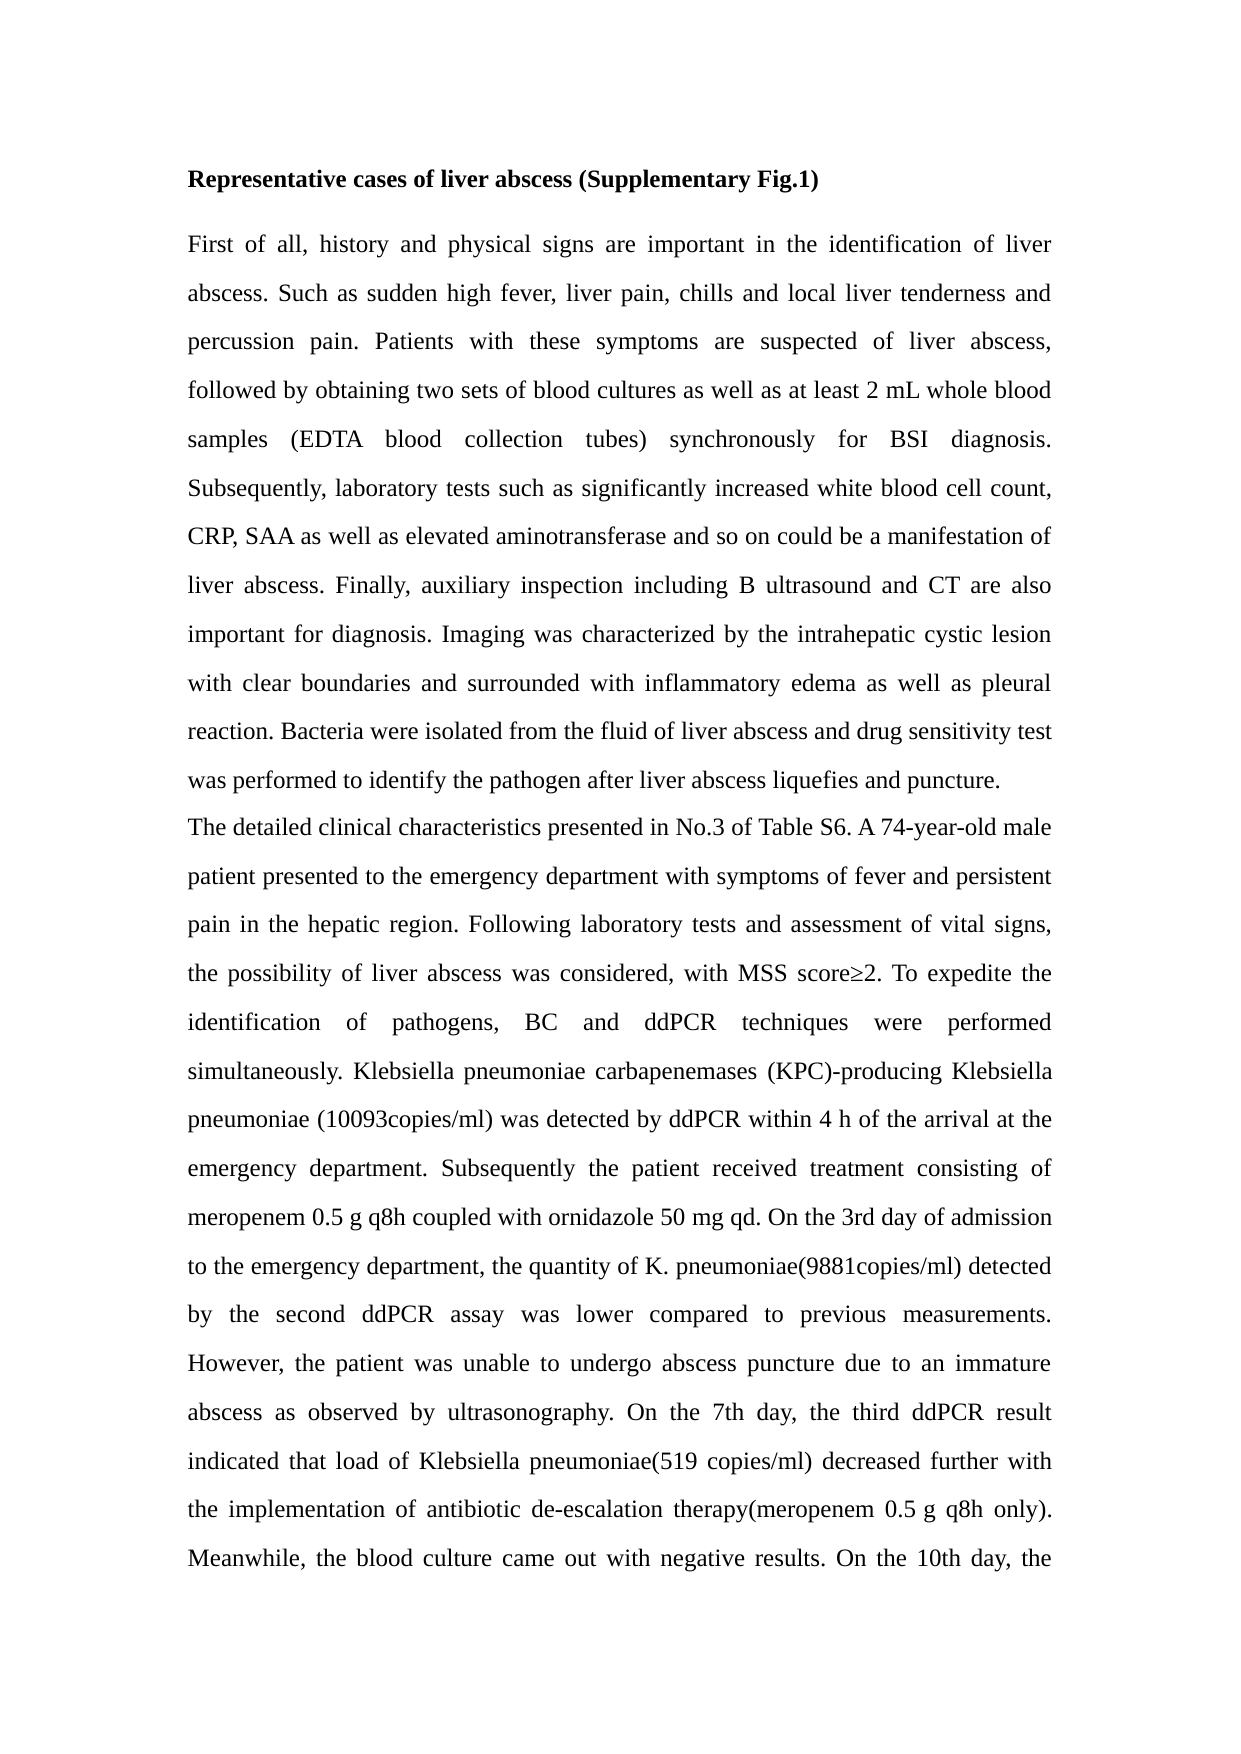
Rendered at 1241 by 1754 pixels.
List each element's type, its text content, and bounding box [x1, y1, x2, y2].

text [187, 810, 1053, 1574]
text Representative cases of liver abscess (Supplementary Fig.1) [187, 162, 1053, 194]
text First of all, history and physical signs are important in the identification of liver abscess. Such as sudden high fever, liver pain, chills and local liver tenderness and percussion pain. Patients with these symptoms are suspected of liver abscess, followed by obtaining two sets of blood cultures as well as at least 2 mL whole blood samples (EDTA blood collection tubes) synchronously for BSI diagnosis. Subsequently, laboratory tests such as significantly increased white blood cell count, CRP, SAA as well as elevated aminotransferase and so on could be a manifestation of liver abscess. Finally, auxiliary inspection including B ultrasound and CT are also important for diagnosis. Imaging was characterized by the intrahepatic cystic lesion with clear boundaries and surrounded with inflammatory edema as well as pleural reaction. Bacteria were isolated from the fluid of liver abscess and drug sensitivity test was performed to identify the pathogen after liver abscess liquefies and puncture. [187, 227, 1053, 796]
